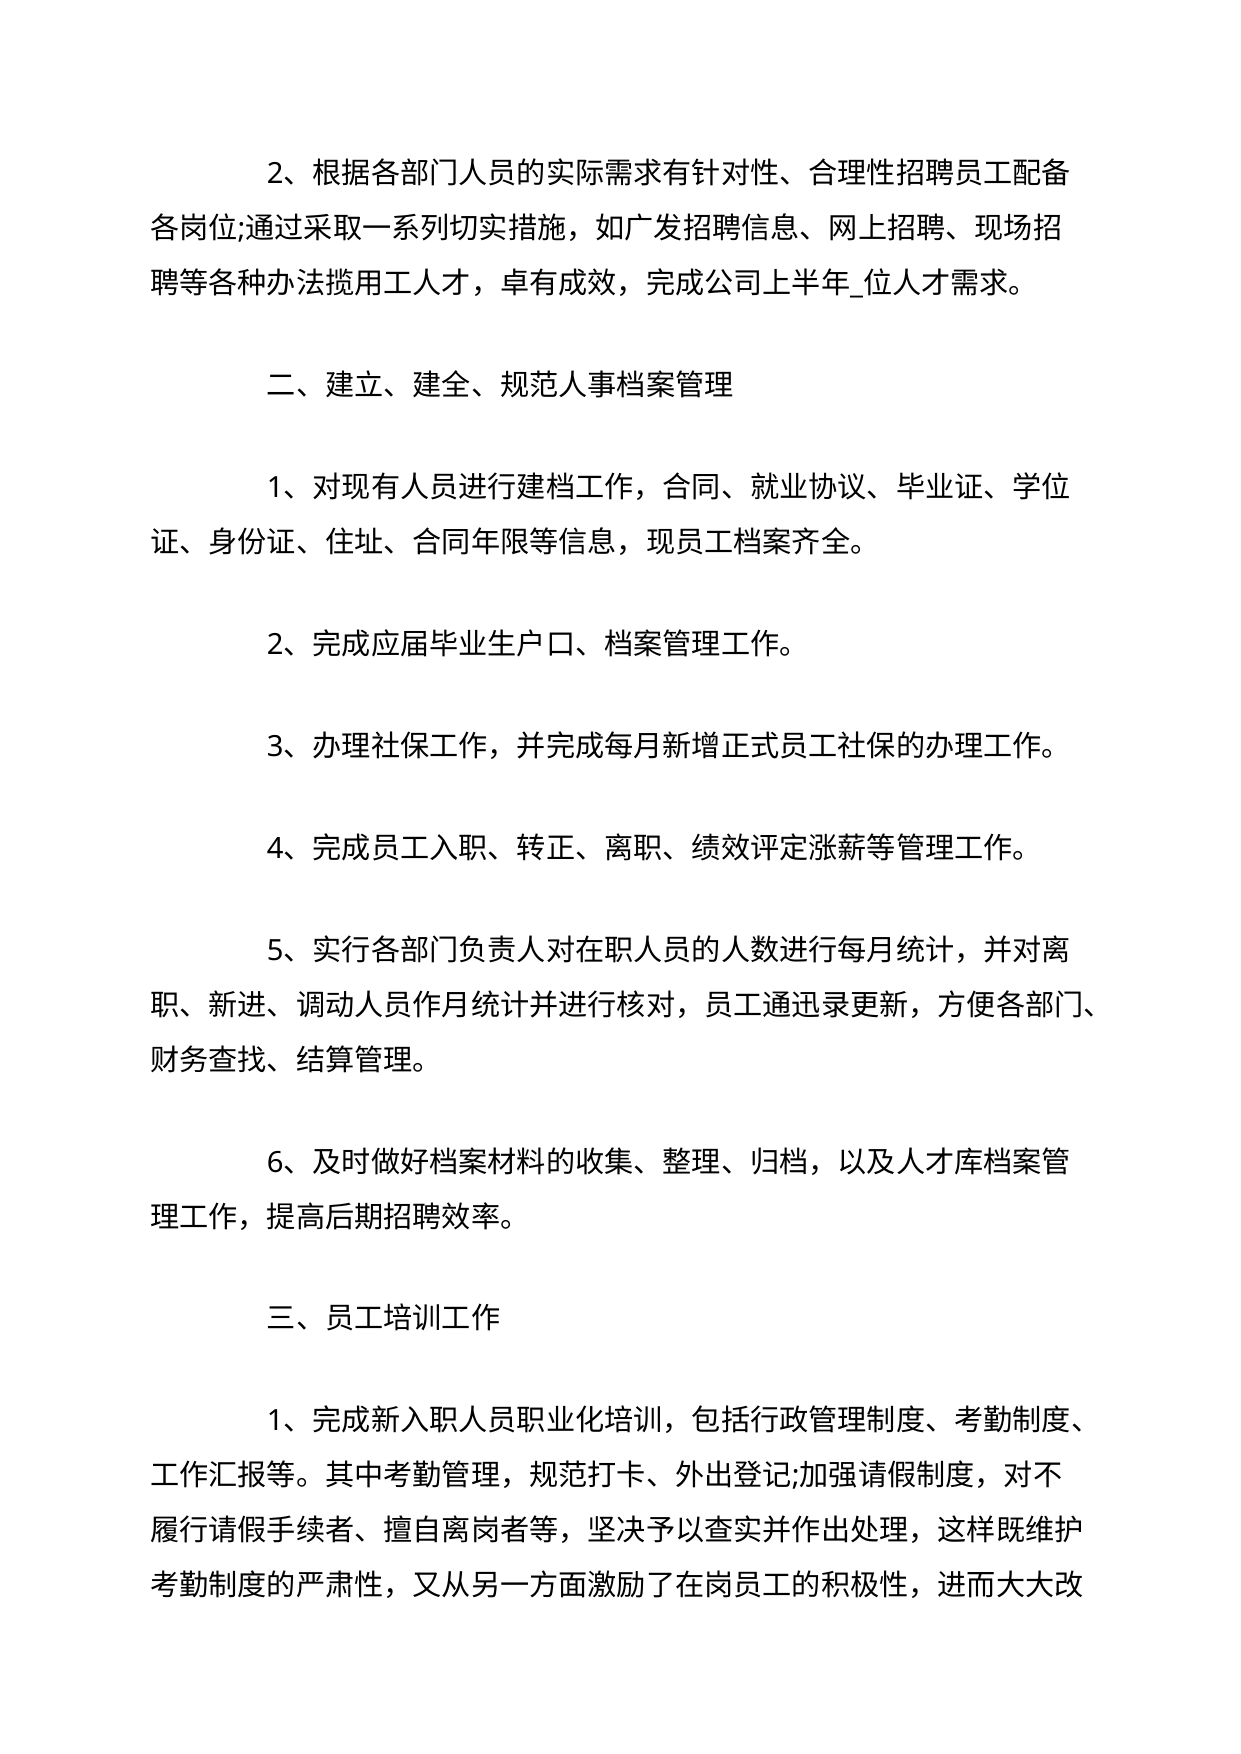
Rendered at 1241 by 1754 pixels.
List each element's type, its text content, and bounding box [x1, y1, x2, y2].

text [150, 1397, 1090, 1604]
text 1、对现有人员进行建档工作，合同、就业协议、毕业证、学位证、身份证、住址、合同年限等信息，现员工档案齐全。 [150, 464, 1090, 561]
text 5、实行各部门负责人对在职人员的人数进行每月统计，并对离职、新进、调动人员作月统计并进行核对，员工通迅录更新，方便各部门、财务查找、结算管理。 [150, 926, 1090, 1079]
text 4、完成员工入职、转正、离职、绩效评定涨薪等管理工作。 [150, 824, 1090, 867]
text 3、办理社保工作，并完成每月新增正式员工社保的办理工作。 [150, 722, 1090, 765]
text 6、及时做好档案材料的收集、整理、归档，以及人才库档案管理工作，提高后期招聘效率。 [150, 1138, 1090, 1235]
text 三、员工培训工作 [150, 1295, 1090, 1337]
text 2、根据各部门人员的实际需求有针对性、合理性招聘员工配备各岗位;通过采取一系列切实措施，如广发招聘信息、网上招聘、现场招聘等各种办法揽用工人才，卓有成效，完成公司上半年_位人才需求。 [150, 150, 1090, 302]
text 二、建立、建全、规范人事档案管理 [150, 362, 1090, 404]
text 2、完成应届毕业生户口、档案管理工作。 [150, 621, 1090, 663]
